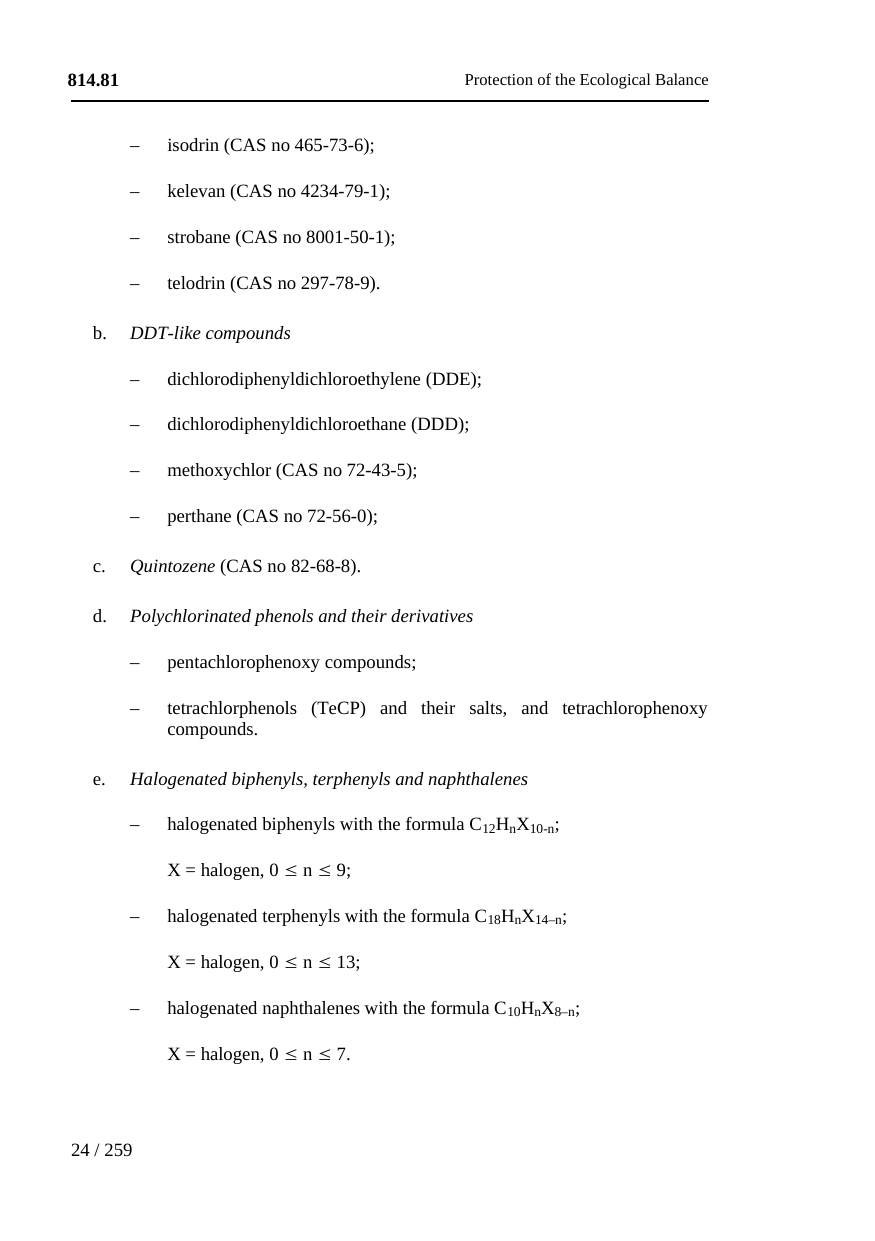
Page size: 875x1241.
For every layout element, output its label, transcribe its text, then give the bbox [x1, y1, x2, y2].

text – halogenated terphenyls with the formula C18HnX14–n; [130, 906, 709, 927]
text – perthane (CAS no 72-56-0); [130, 506, 709, 527]
text – pentachlorophenoxy compounds; [130, 652, 709, 672]
text e. Halogenated biphenyls, terphenyls and naphthalenes [93, 768, 709, 789]
text c. Quintozene (CAS no 82-68-8). [93, 556, 709, 577]
text X = halogen, 0 n 13; [130, 952, 709, 972]
text – telodrin (CAS no 297-78-9). [130, 272, 709, 293]
text – dichlorodiphenyldichloroethylene (DDE); [130, 368, 709, 389]
text X = halogen, 0 n 7. [130, 1043, 709, 1064]
text – isodrin (CAS no 465-73-6); [130, 135, 709, 156]
text d. Polychlorinated phenols and their derivatives [93, 606, 709, 627]
text – methoxychlor (CAS no 72-43-5); [130, 460, 709, 481]
text – dichlorodiphenyldichloroethane (DDD); [130, 414, 709, 435]
text X = halogen, 0 n 9; [130, 860, 709, 881]
text – halogenated biphenyls with the formula C12HnX10-n; [130, 814, 709, 835]
text – halogenated naphthalenes with the formula C10HnX8–n; [130, 997, 709, 1018]
text – strobane (CAS no 8001-50-1); [130, 227, 709, 247]
text b. DDT-like compounds [93, 322, 709, 343]
text – kelevan (CAS no 4234-79-1); [130, 181, 709, 202]
text – tetrachlorphenols (TeCP) and their salts, and tetrachlorophenoxy compounds. [130, 697, 709, 739]
